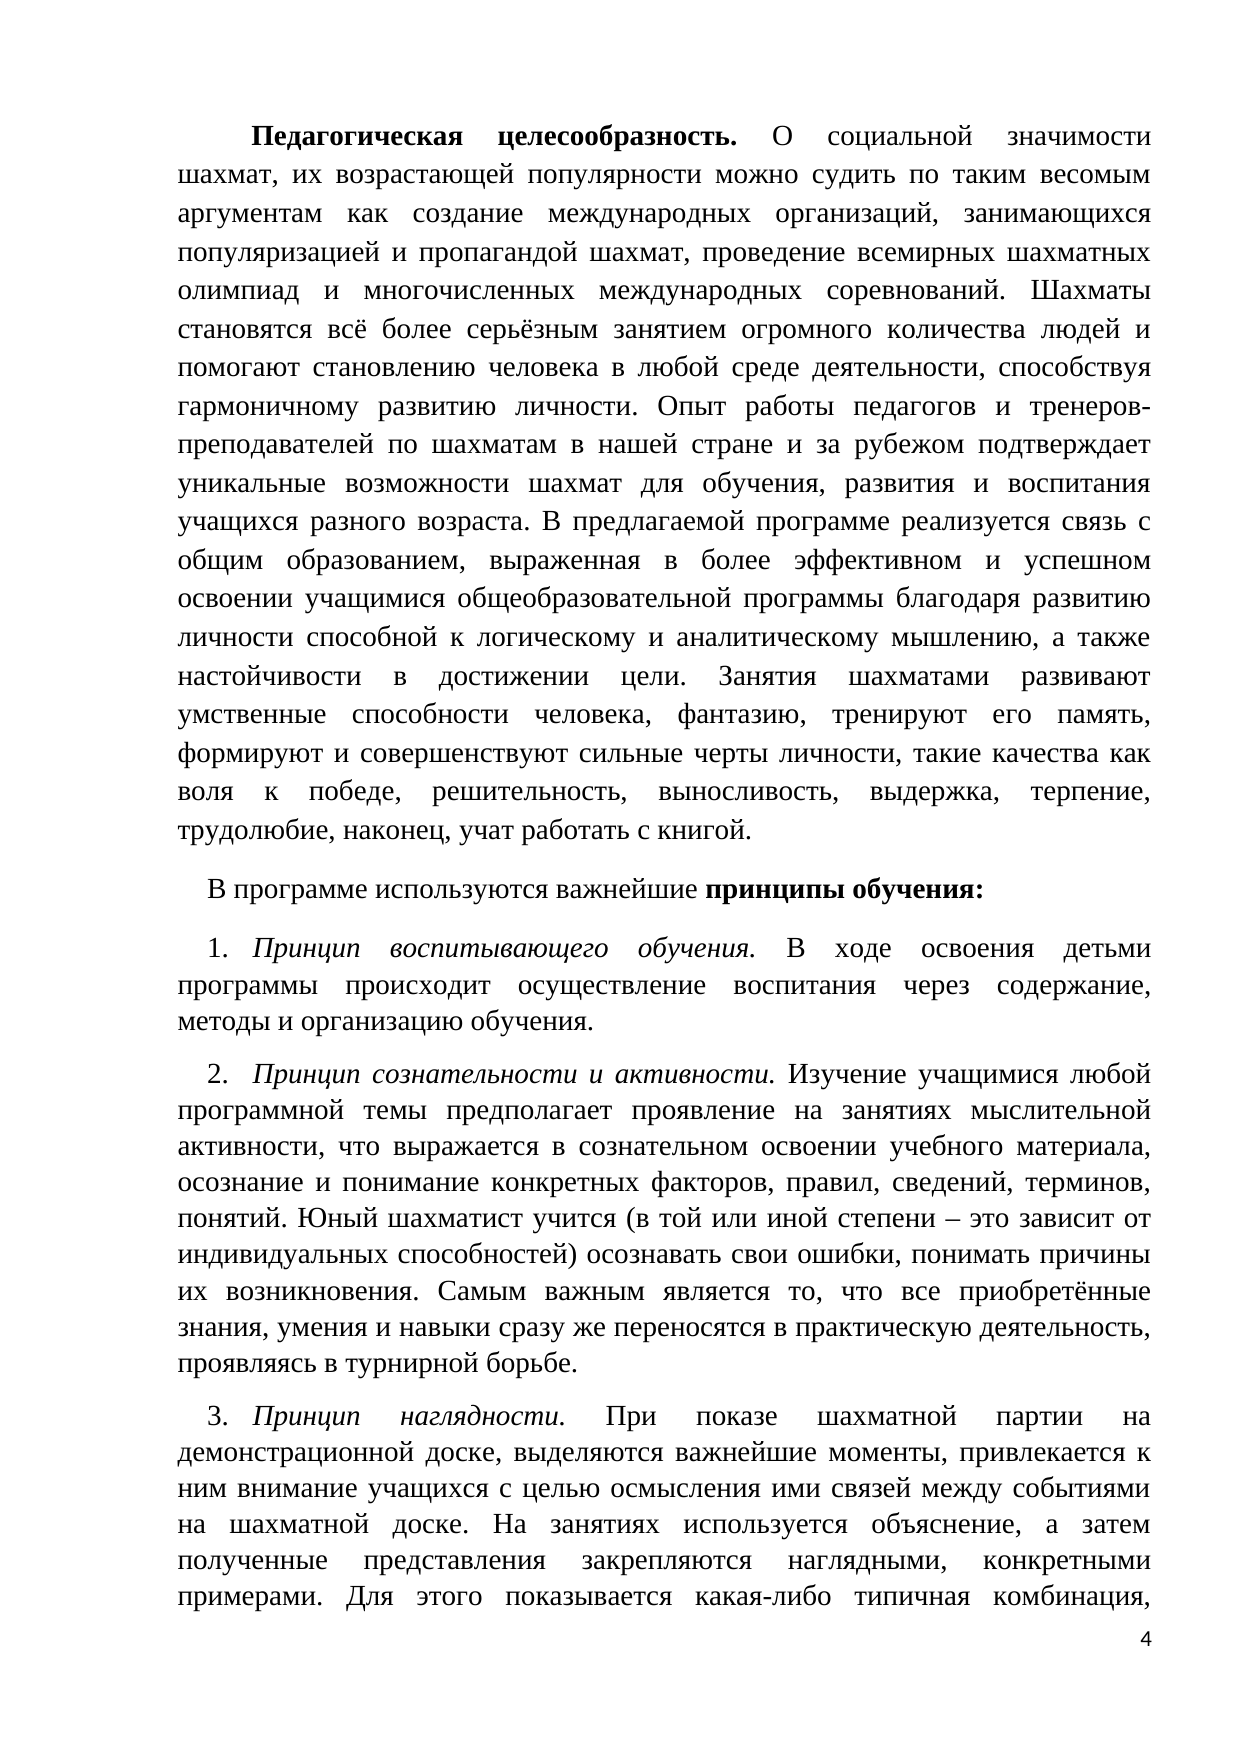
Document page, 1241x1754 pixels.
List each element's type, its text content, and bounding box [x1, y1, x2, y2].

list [177, 1398, 1152, 1612]
text Педагогическая целесообразность. О социальной значимости шахмат, их возрастающей популярности можно судить по таким весомым аргументам как создание международных организаций, занимающихся популяризацией и пропагандой шахмат, проведение всемирных шахматных олимпиад и многочисленных международных соревнований. Шахматы становятся всё более серьёзным занятием огромного количества людей и помогают становлению человека в любой среде деятельности, способствуя гармоничному развитию личности. Опыт работы педагогов и тренеров-преподавателей по шахматам в нашей стране и за рубежом подтверждает уникальные возможности шахмат для обучения, развития и воспитания учащихся разного возраста. В предлагаемой программе реализуется связь с общим образованием, выраженная в более эффективном и успешном освоении учащимися общеобразовательной программы благодаря развитию личности способной к логическому и аналитическому мышлению, а также настойчивости в достижении цели. Занятия шахматами развивают умственные способности человека, фантазию, тренируют его память, формируют и совершенствуют сильные черты личности, такие качества как воля к победе, решительность, выносливость, выдержка, терпение, трудолюбие, наконец, учат работать с книгой. [177, 118, 1152, 845]
text В программе используются важнейшие принципы обучения: [177, 871, 1152, 905]
list Принцип воспитывающего обучения. В ходе освоения детьми программы происходит осуществление воспитания через содержание, методы и организацию обучения. [177, 931, 1152, 1036]
list Принцип сознательности и активности. Изучение учащимися любой программной темы предполагает проявление на занятиях мыслительной активности, что выражается в сознательном освоении учебного материала, осознание и понимание конкретных факторов, правил, сведений, терминов, понятий. Юный шахматист учится (в той или иной степени – это зависит от индивидуальных способностей) осознавать свои ошибки, понимать причины их возникновения. Самым важным является то, что все приобретённые знания, умения и навыки сразу же переносятся в практическую деятельность, проявляясь в турнирной борьбе. [177, 1056, 1152, 1378]
